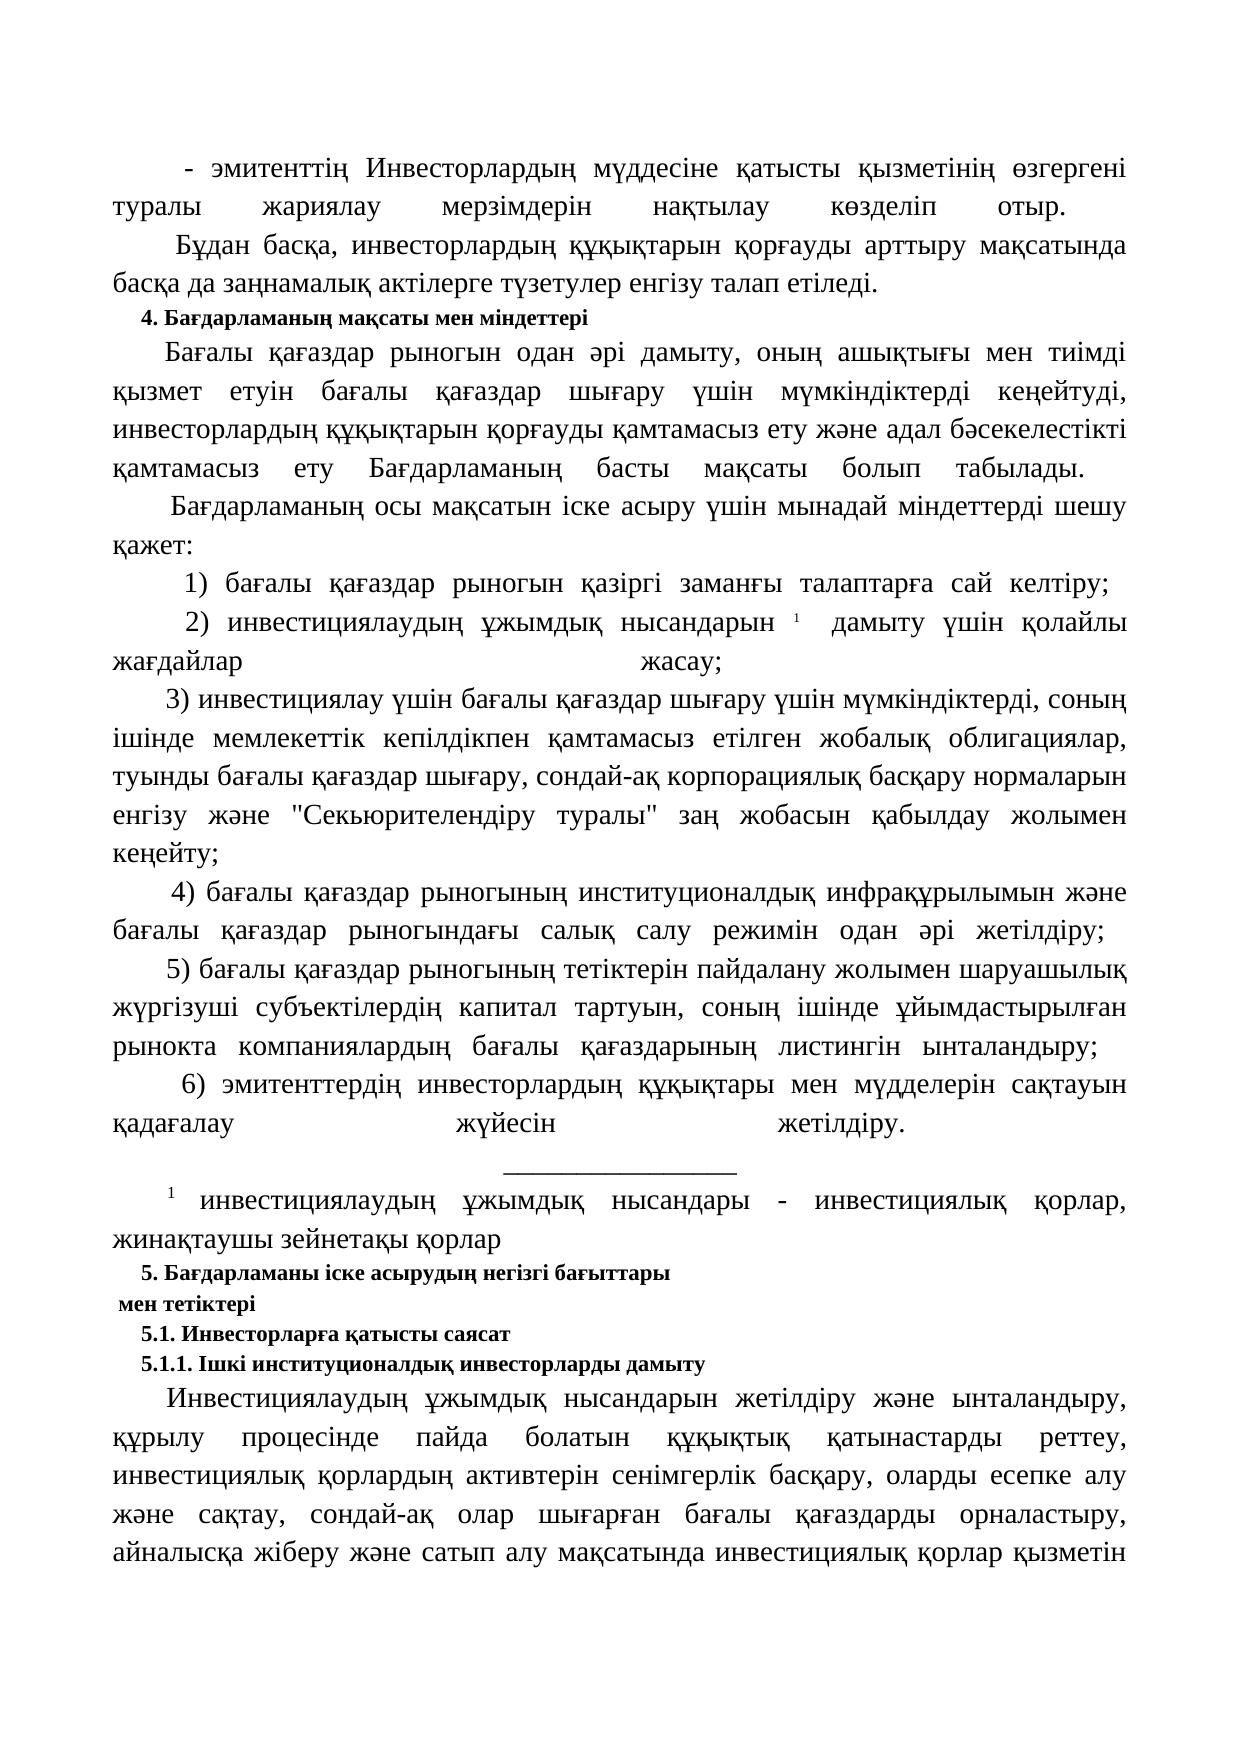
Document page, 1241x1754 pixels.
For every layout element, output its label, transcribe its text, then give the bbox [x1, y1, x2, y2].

text 5. Бағдарламаны iске асырудың негiзгi бағыттары мен тетiктерi [112, 1259, 1128, 1316]
text 4. Бағдарламаның мақсаты мен мiндеттерi [112, 304, 1128, 331]
text Бағалы қағаздар рыногын одан әрi дамыту, оның ашықтығы мен тиiмдi қызмет етуiн бағалы қағаздар шығару үшiн мүмкiндiктердi кеңейтудi, инвесторлардың құқықтарын қорғауды қамтамасыз ету және адал бәсекелестіктi қамтамасыз ету Бағдарламаның басты мақсаты болып табылады. Бағдарламаның осы мақсатын iске асыру үшiн мынадай мiндеттердi шешу қажет: 1) бағалы қағаздар рыногын қазiргі заманғы талаптарға сай келтiру; 2) инвестициялаудың ұжымдық нысандарын 1 дамыту үшiн қолайлы жағдайлар жасау; 3) инвестициялау үшiн бағалы қағаздар шығару үшiн мүмкiндiктердi, соның iшiнде мемлекеттiк кепiлдiкпен қамтамасыз етiлген жобалық облигациялар, туынды бағалы қағаздар шығару, сондай-ақ корпорациялық басқару нормаларын енгiзу және "Секьюрителендiру туралы" заң жобасын қабылдау жолымен кеңейту; 4) бағалы қағаздар рыногының институционалдық инфрақұрылымын және бағалы қағаздар рыногындағы салық салу режимiн одан әрi жетiлдiру; 5) бағалы қағаздар рыногының тетiктерiн пайдалану жолымен шаруашылық жүргiзушi субъектiлердiң капитал тартуын, соның iшiнде ұйымдастырылған рынокта компаниялардың бағалы қағаздарының листингiн ынталандыру; 6) эмитенттердiң инвесторлардың құқықтары мен мүдделерiн сақтауын қадағалау жүйесiн жетiлдiру. ________________ 1 инвестициялаудың ұжымдық нысандары - инвестициялық қорлар, жинақтаушы зейнетақы қорлар [112, 334, 1128, 1254]
text 5.1. Инвесторларға қатысты саясат [112, 1320, 1128, 1346]
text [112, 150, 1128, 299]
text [112, 1380, 1128, 1568]
text 5.1.1. Iшкi институционалдық инвесторларды дамыту [112, 1350, 1128, 1376]
